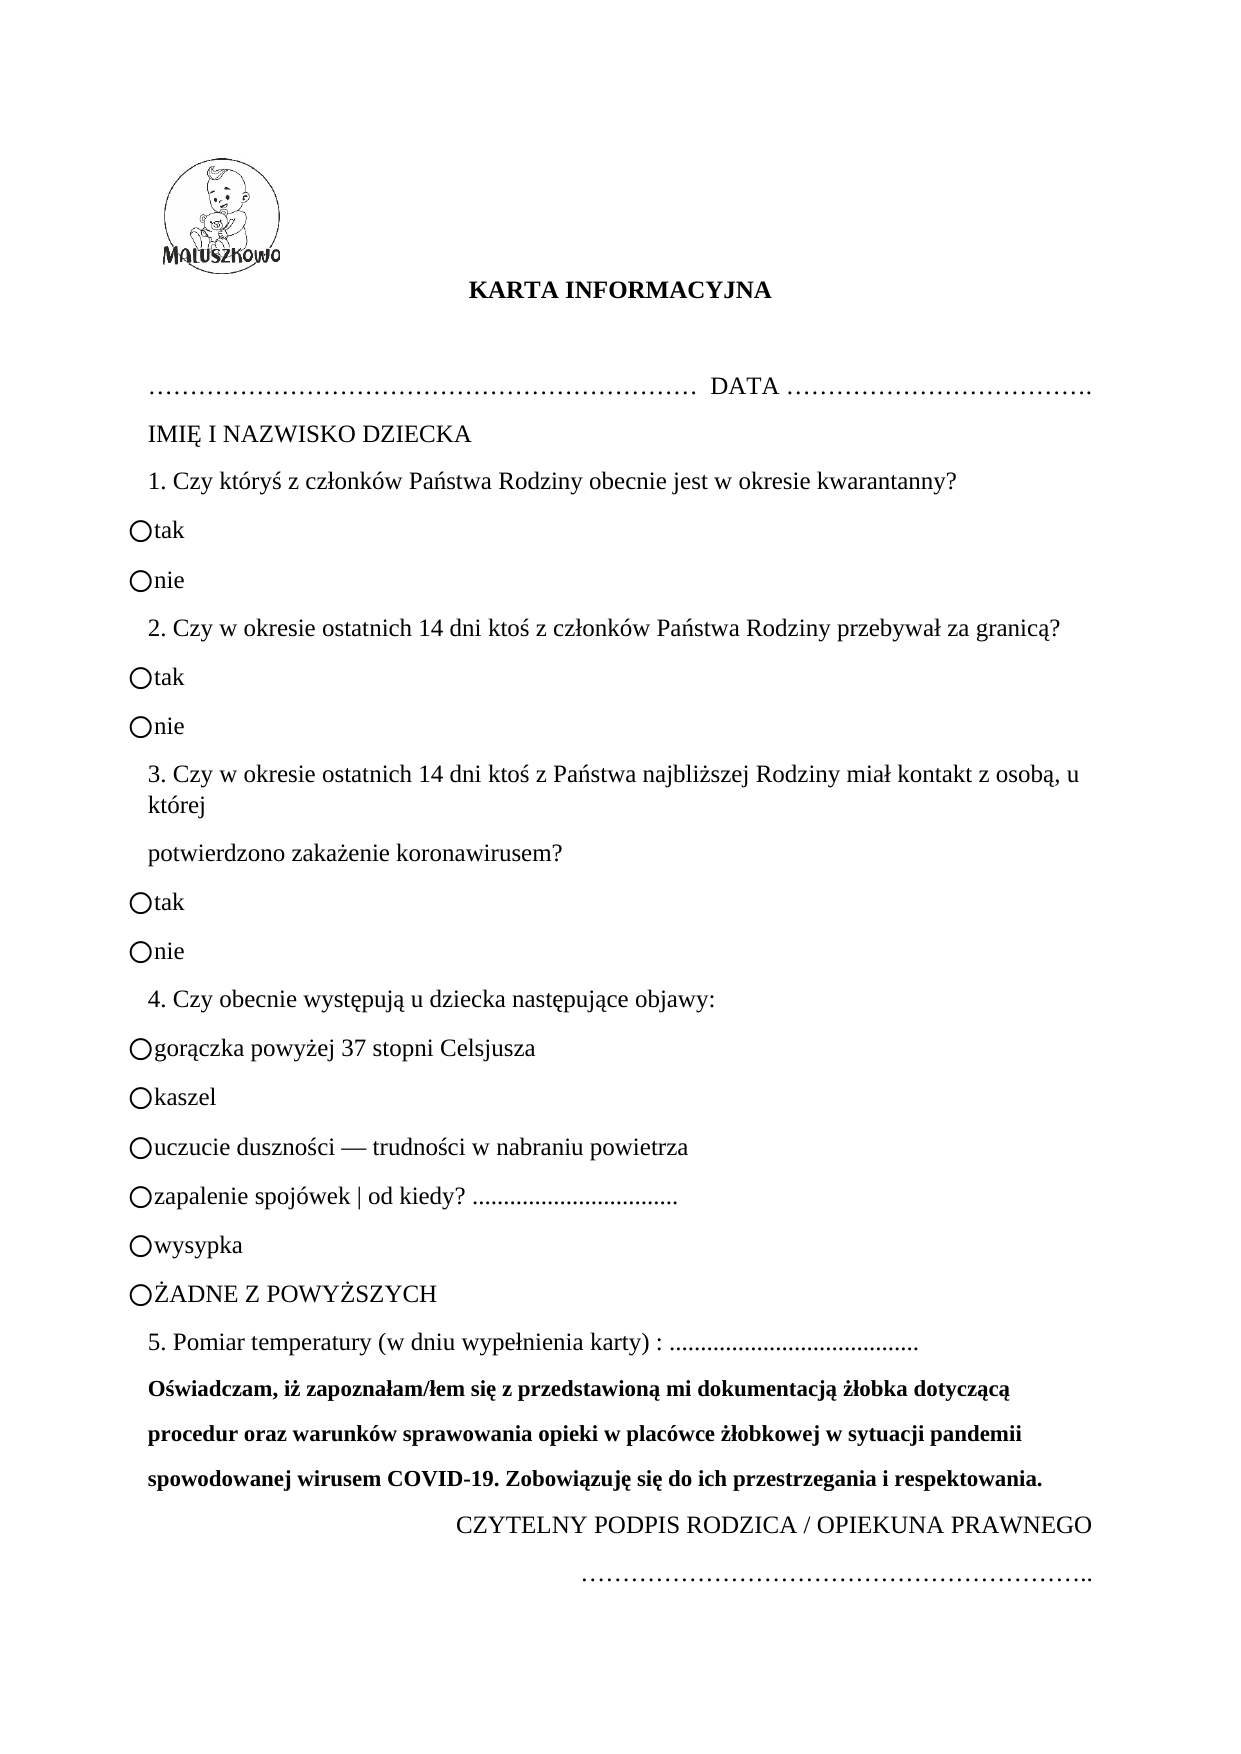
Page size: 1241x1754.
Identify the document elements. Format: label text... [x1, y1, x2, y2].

text ⃝ uczucie duszności — trudności w nabraniu powietrza [148, 1130, 1093, 1160]
text procedur oraz warunków sprawowania opieki w placówce żłobkowej w sytuacji pandemii [148, 1420, 1093, 1446]
text 4. Czy obecnie występują u dziecka następujące objawy: [148, 984, 1093, 1013]
text 1. Czy któryś z członków Państwa Rodziny obecnie jest w okresie kwarantanny? [148, 466, 1093, 495]
text ⃝ nie [148, 563, 1093, 593]
text 2. Czy w okresie ostatnich 14 dni ktoś z członków Państwa Rodziny przebywał za granicą? [148, 613, 1093, 641]
text ⃝ tak [148, 660, 1093, 691]
text 5. Pomiar temperatury (w dniu wypełnienia karty) : ........................................ [148, 1327, 1093, 1356]
text IMIĘ I NAZWISKO DZIECKA [148, 419, 1093, 447]
text ⃝ zapalenie spojówek | od kiedy? ................................. [148, 1179, 1093, 1209]
text ⃝ nie [148, 709, 1093, 740]
text …………………………………………………….. [148, 1558, 1093, 1587]
text 3. Czy w okresie ostatnich 14 dni ktoś z Państwa najbliższej Rodziny miał kontakt z osobą, u której [148, 759, 1093, 819]
text ⃝ wysypka [148, 1229, 1093, 1259]
text KARTA INFORMACYJNA [148, 148, 1093, 304]
picture [162, 158, 280, 274]
text ⃝ ŻADNE Z POWYŻSZYCH [148, 1278, 1093, 1308]
text potwierdzono zakażenie koronawirusem? [148, 838, 1093, 866]
text ………………………………………………………… DATA ………………………………. [148, 371, 1093, 400]
text spowodowanej wirusem COVID-19. Zobowiązuję się do ich przestrzegania i respektowania. [148, 1465, 1093, 1491]
text ⃝ tak [148, 885, 1093, 916]
text ⃝ kaszel [148, 1081, 1093, 1111]
text ⃝ nie [148, 934, 1093, 965]
text CZYTELNY PODPIS RODZICA / OPIEKUNA PRAWNEGO [148, 1510, 1093, 1539]
text ⃝ gorączka powyżej 37 stopni Celsjusza [148, 1032, 1093, 1062]
text ⃝ tak [148, 514, 1093, 544]
text Oświadczam, iż zapoznałam/łem się z przedstawioną mi dokumentacją żłobka dotyczącą [148, 1375, 1093, 1401]
